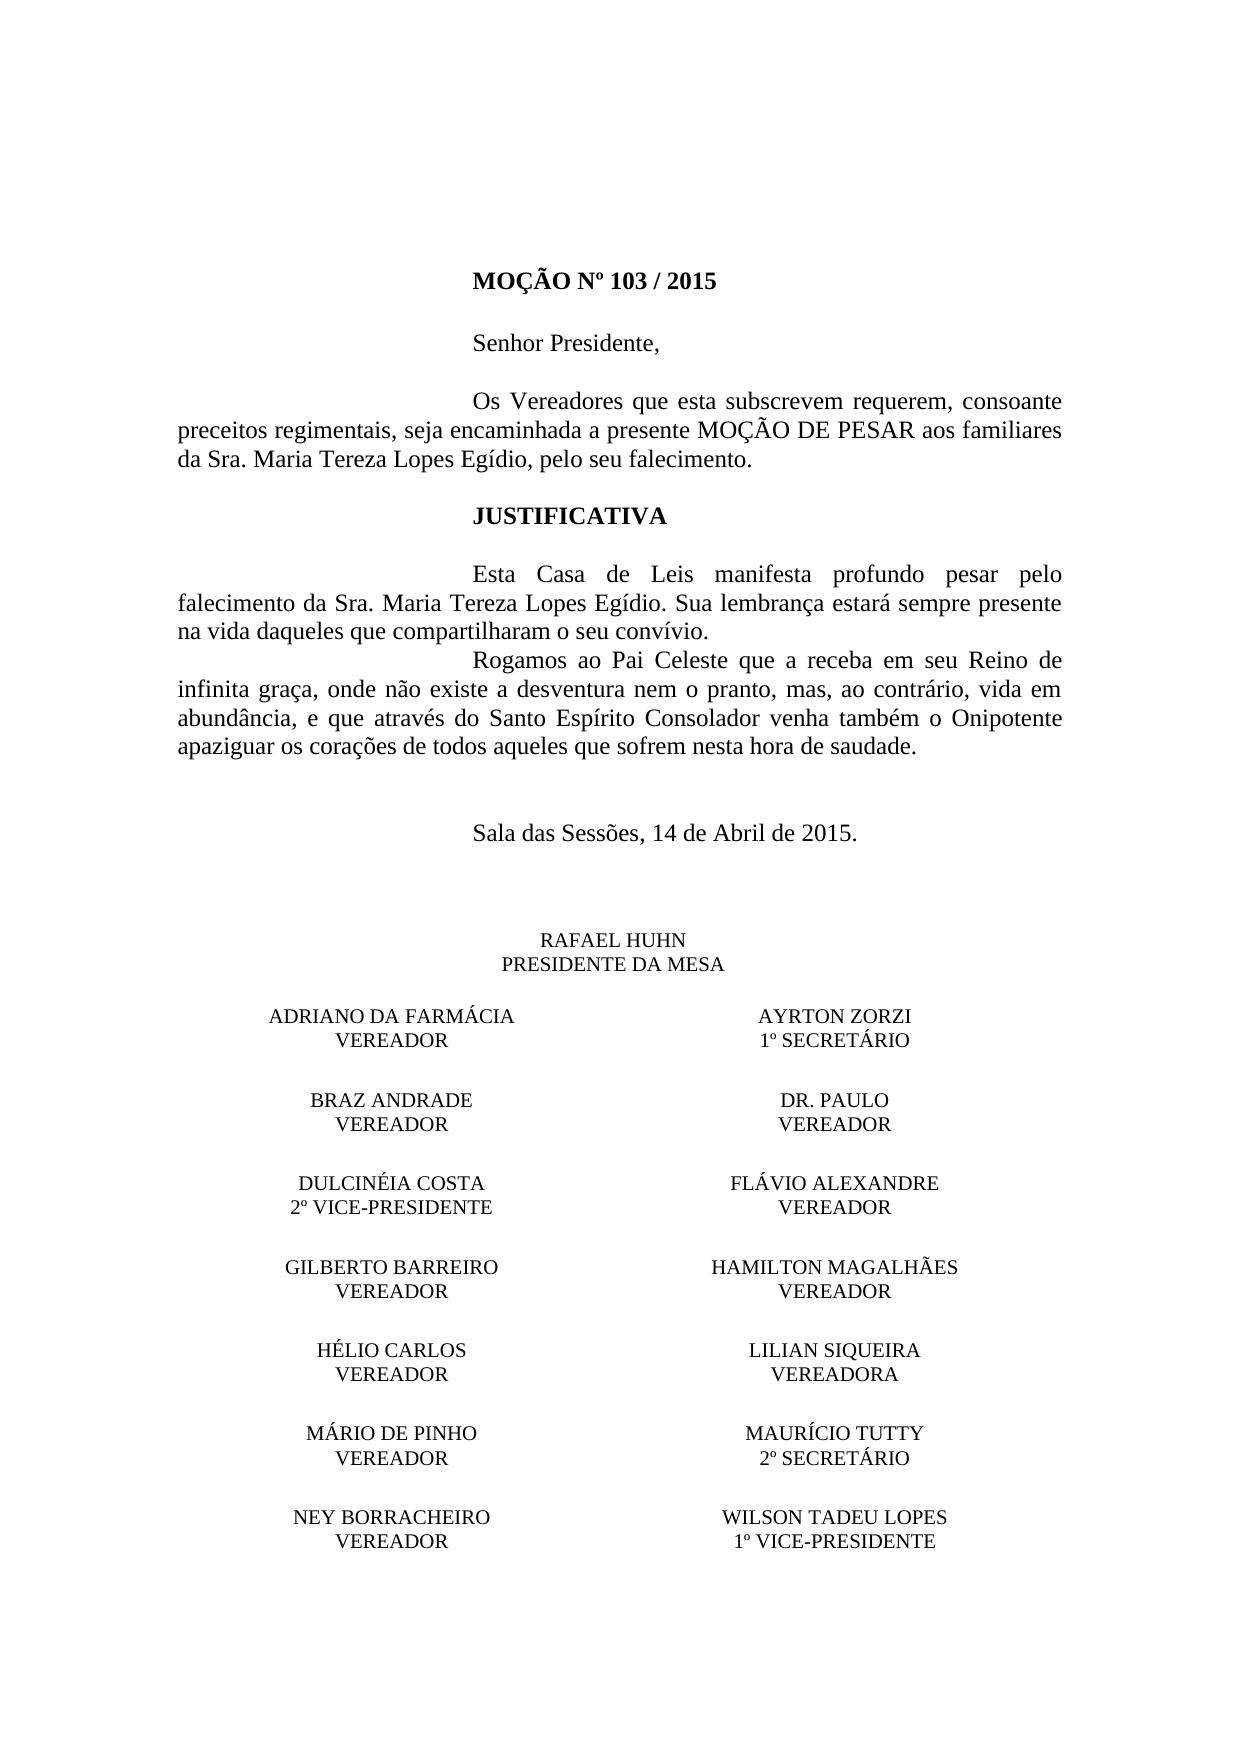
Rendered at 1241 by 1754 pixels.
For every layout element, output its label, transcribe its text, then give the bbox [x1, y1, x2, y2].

table_cell VEREADOR [613, 1195, 1056, 1254]
table_cell 1º SECRETÁRIO [613, 1029, 1056, 1088]
table_cell VEREADOR [170, 1362, 613, 1421]
table_header AYRTON ZORZI [613, 1004, 1056, 1028]
table_cell VEREADOR [170, 1029, 613, 1088]
table_cell DR. PAULO [613, 1088, 1056, 1112]
table_cell VEREADOR [613, 1112, 1056, 1171]
table_cell 1º VICE-PRESIDENTE [613, 1529, 1056, 1553]
table_cell LILIAN SIQUEIRA [613, 1338, 1056, 1362]
table_cell 2º VICE-PRESIDENTE [170, 1195, 613, 1254]
table_cell HAMILTON MAGALHÃES [613, 1255, 1056, 1279]
table_cell VEREADOR [170, 1529, 613, 1553]
table_cell HÉLIO CARLOS [170, 1338, 613, 1362]
text Rogamos ao Pai Celeste que a receba em seu Reino de infinita graça, onde não existe a desventura nem o pranto, mas, ao contrário, vida em abundância, e que através do Santo Espírito Consolador venha também o Onipotente apaziguar os corações de todos aqueles que sofrem nesta hora de saudade. [177, 645, 1063, 760]
table_cell MÁRIO DE PINHO [170, 1421, 613, 1446]
text JUSTIFICATIVA [177, 501, 1063, 530]
table_cell 2º SECRETÁRIO [613, 1446, 1056, 1505]
table_cell WILSON TADEU LOPES [613, 1505, 1056, 1529]
text MOÇÃO Nº 103 / 2015 [472, 266, 1063, 294]
table_cell FLÁVIO ALEXANDRE [613, 1171, 1056, 1195]
text Esta Casa de Leis manifesta profundo pesar pelo falecimento da Sra. Maria Tereza Lopes Egídio. Sua lembrança estará sempre presente na vida daqueles que compartilharam o seu convívio. [177, 559, 1063, 645]
table_header ADRIANO DA FARMÁCIA [170, 1004, 613, 1028]
table_cell VEREADOR [170, 1279, 613, 1338]
table_cell GILBERTO BARREIRO [170, 1255, 613, 1279]
table_cell VEREADORA [613, 1362, 1056, 1421]
table_cell DULCINÉIA COSTA [170, 1171, 613, 1195]
table_cell VEREADOR [170, 1112, 613, 1171]
table_header RAFAEL HUHN [170, 904, 1056, 952]
table_cell VEREADOR [170, 1446, 613, 1505]
table_cell BRAZ ANDRADE [170, 1088, 613, 1112]
table_cell VEREADOR [613, 1279, 1056, 1338]
table_cell MAURÍCIO TUTTY [613, 1421, 1056, 1446]
text Sala das Sessões, 14 de Abril de 2015. [472, 818, 1063, 846]
text Senhor Presidente, [472, 328, 1063, 357]
table_cell PRESIDENTE DA MESA [170, 952, 1056, 976]
table_cell NEY BORRACHEIRO [170, 1505, 613, 1529]
text Os Vereadores que esta subscrevem requerem, consoante preceitos regimentais, seja encaminhada a presente MOÇÃO DE PESAR aos familiares da Sra. Maria Tereza Lopes Egídio, pelo seu falecimento. [177, 386, 1063, 473]
